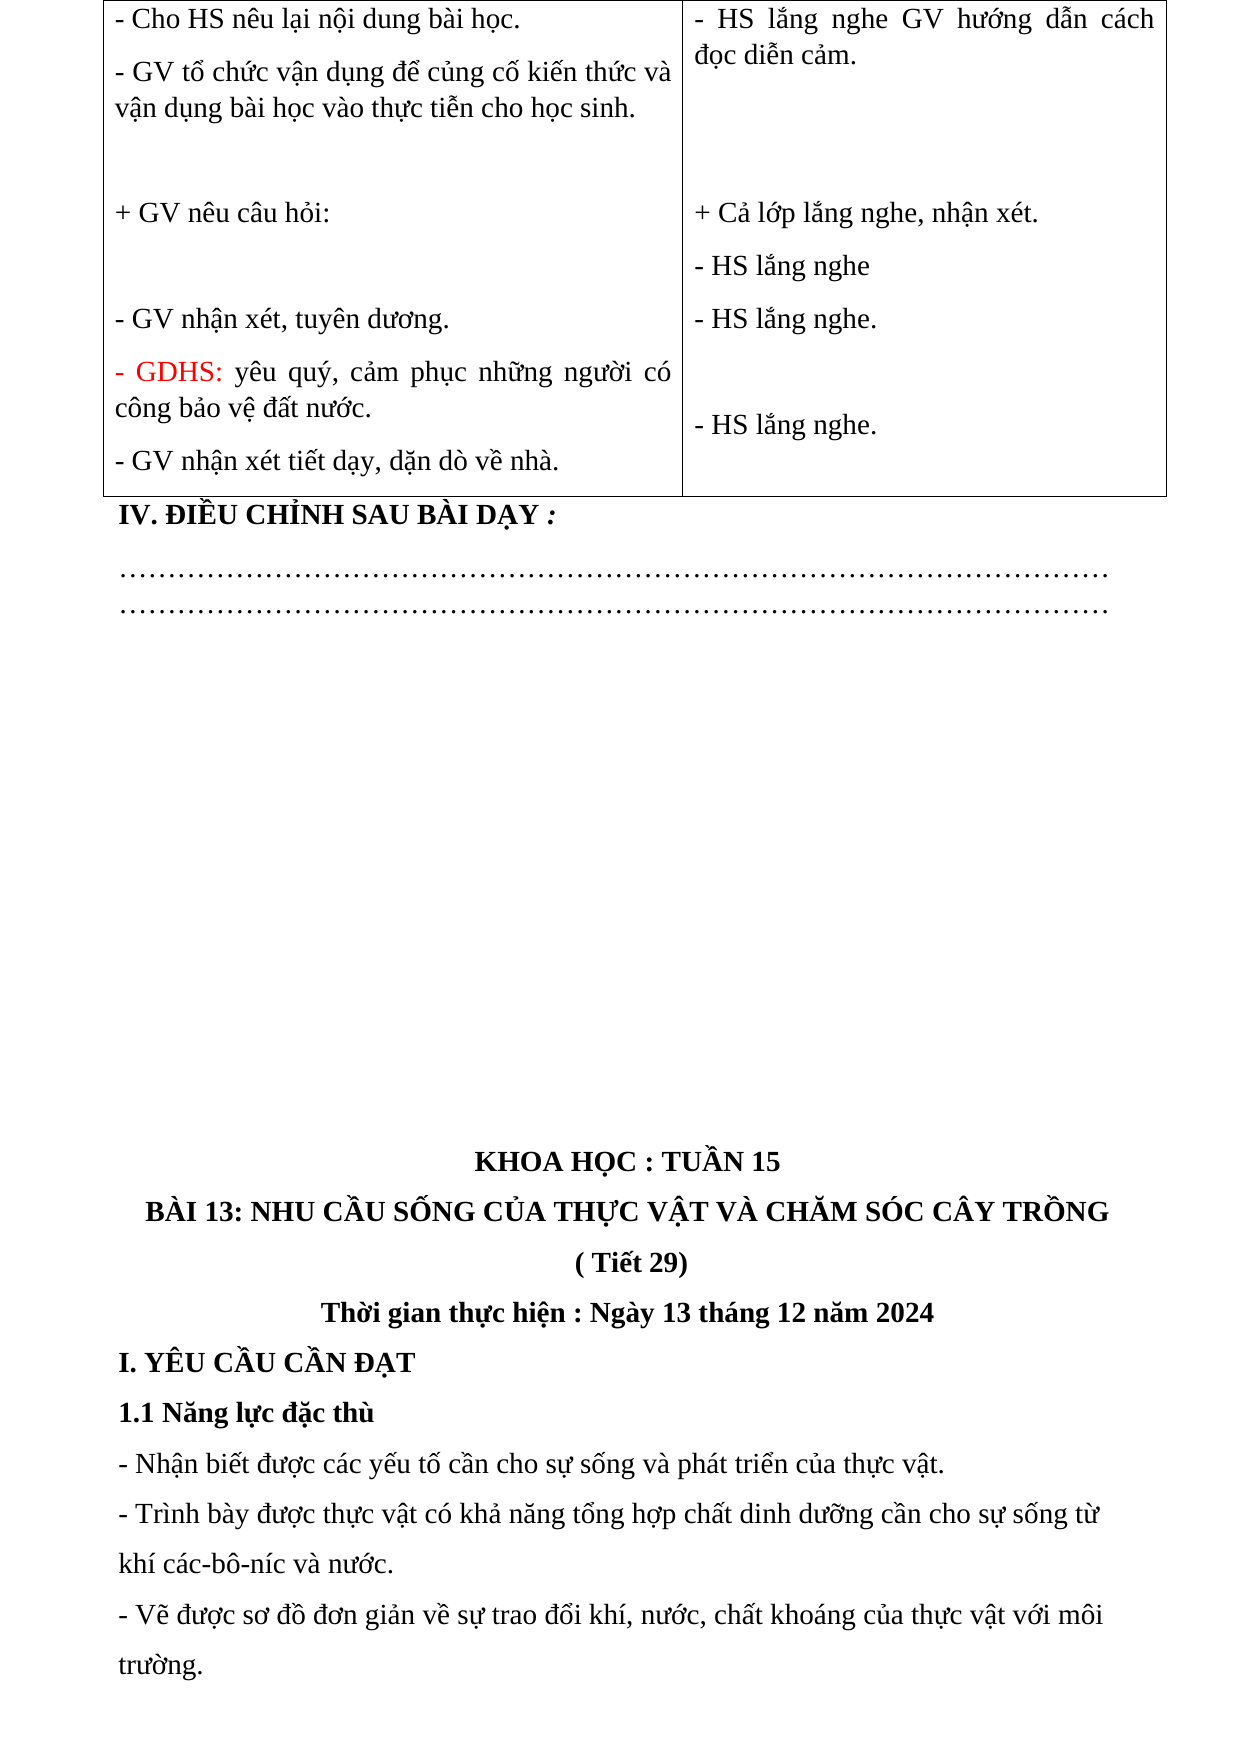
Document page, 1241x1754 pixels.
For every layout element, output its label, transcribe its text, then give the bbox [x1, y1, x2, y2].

text 1.1 Năng lực đặc thù [118, 1396, 1137, 1429]
text ( Tiết 29) [118, 1245, 1137, 1278]
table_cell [683, 1, 1166, 496]
text BÀI 13: NHU CẦU SỐNG CỦA THỰC VẬT VÀ CHĂM SÓC CÂY TRỒNG [118, 1194, 1137, 1228]
text - Nhận biết được các yếu tố cần cho sự sống và phát triển của thực vật. [118, 1446, 1137, 1479]
text - Trình bày được thực vật có khả năng tổng hợp chất dinh dưỡng cần cho sự sống từ khí các-bô-níc và nước. [118, 1496, 1137, 1580]
text KHOA HỌC : TUẦN 15 [118, 1144, 1137, 1178]
text …………………………………………………………………………………………………………………………………………………………………………………… [118, 550, 1137, 619]
text I. YÊU CẦU CẦN ĐẠT [118, 1345, 1137, 1379]
text - Vẽ được sơ đồ đơn giản về sự trao đổi khí, nước, chất khoáng của thực vật với môi trường. [118, 1597, 1137, 1681]
text Thời gian thực hiện : Ngày 13 tháng 12 năm 2024 [118, 1295, 1137, 1328]
text IV. ĐIỀU CHỈNH SAU BÀI DẠY : [118, 497, 1137, 530]
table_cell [104, 1, 682, 496]
